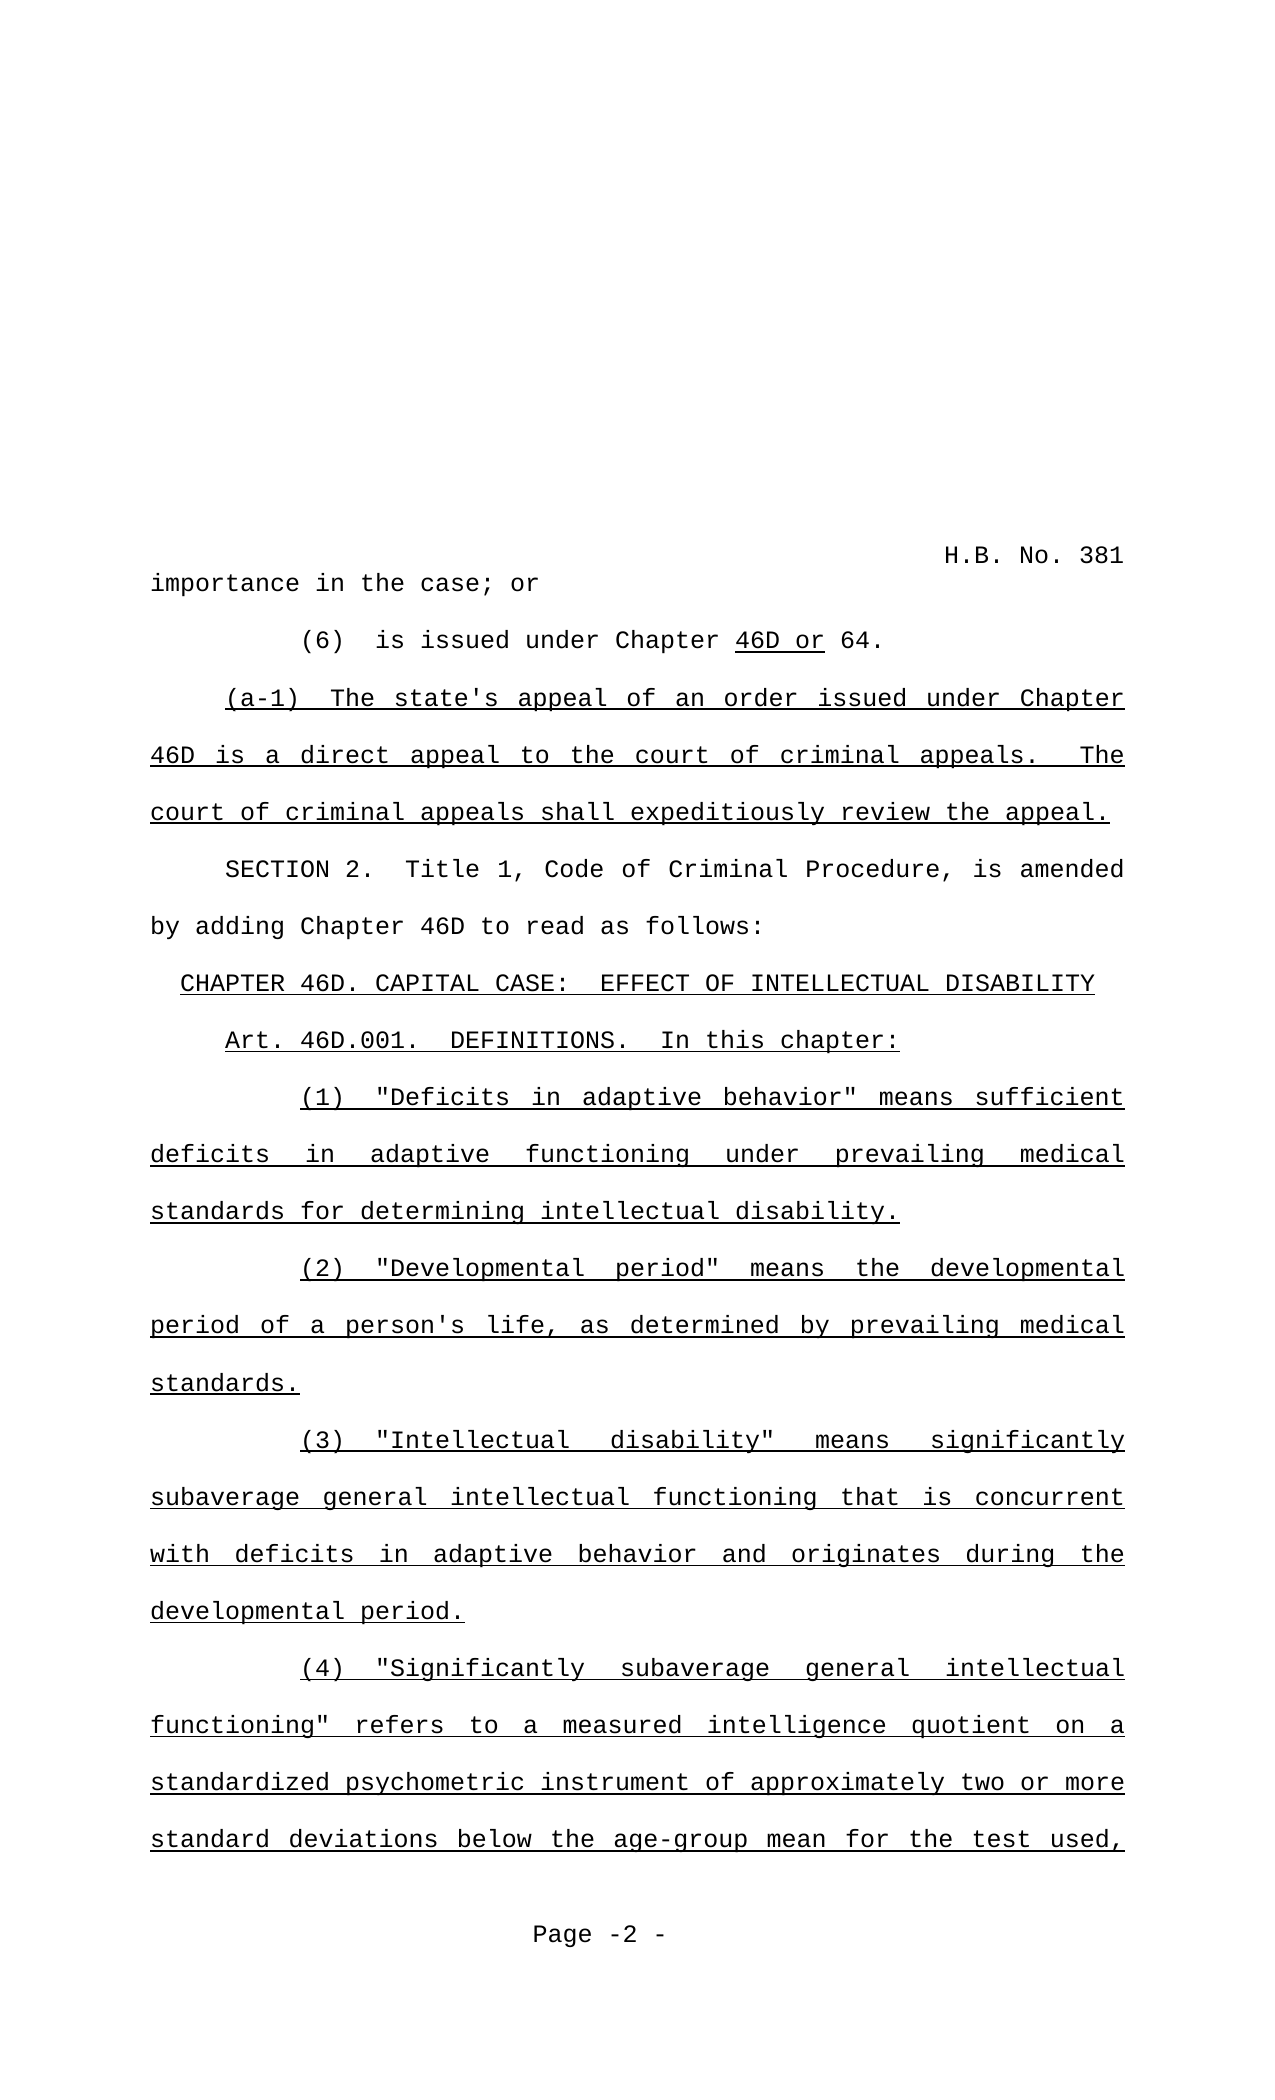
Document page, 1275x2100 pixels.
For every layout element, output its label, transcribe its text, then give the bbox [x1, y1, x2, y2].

text (2) "Developmental period" means the developmental period of a person's life, as determined by prevailing medical standards. [150, 1256, 1125, 1336]
text (3) "Intellectual disability" means significantly subaverage general intellectual functioning that is concurrent with deficits in adaptive behavior and originates during the developmental period. [150, 1566, 1125, 1627]
text CHAPTER 46D. CAPITAL CASE: EFFECT OF INTELLECTUAL DISABILITY [150, 970, 1125, 999]
text (6) is issued under Chapter 46D or 64. [150, 628, 1125, 656]
text (1) "Deficits in adaptive behavior" means sufficient deficits in adaptive functioning under prevailing medical standards for determining intellectual disability. [150, 1084, 1125, 1165]
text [150, 571, 1125, 599]
text (3) "Intellectual disability" means significantly subaverage general intellectual functioning that is concurrent with deficits in adaptive behavior and originates during the developmental period. [150, 1427, 1125, 1508]
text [150, 1795, 1125, 1850]
text (1) "Deficits in adaptive behavior" means sufficient deficits in adaptive functioning under prevailing medical standards for determining intellectual disability. [150, 1167, 1125, 1227]
text (a-1) The state's appeal of an order issued under Chapter 46D is a direct appeal to the court of criminal appeals. The court of criminal appeals shall expeditiously review the appeal. [150, 685, 1125, 765]
text SECTION 2. Title 1, Code of Criminal Procedure, is amended by adding Chapter 46D to read as follows: [150, 856, 1125, 942]
text (3) "Intellectual disability" means significantly subaverage general intellectual functioning that is concurrent with deficits in adaptive behavior and originates during the developmental period. [150, 1509, 1125, 1565]
text (a-1) The state's appeal of an order issued under Chapter 46D is a direct appeal to the court of criminal appeals. The court of criminal appeals shall expeditiously review the appeal. [150, 767, 1125, 828]
text (2) "Developmental period" means the developmental period of a person's life, as determined by prevailing medical standards. [150, 1338, 1125, 1398]
text Art. 46D.001. DEFINITIONS. In this chapter: [150, 1027, 1125, 1056]
